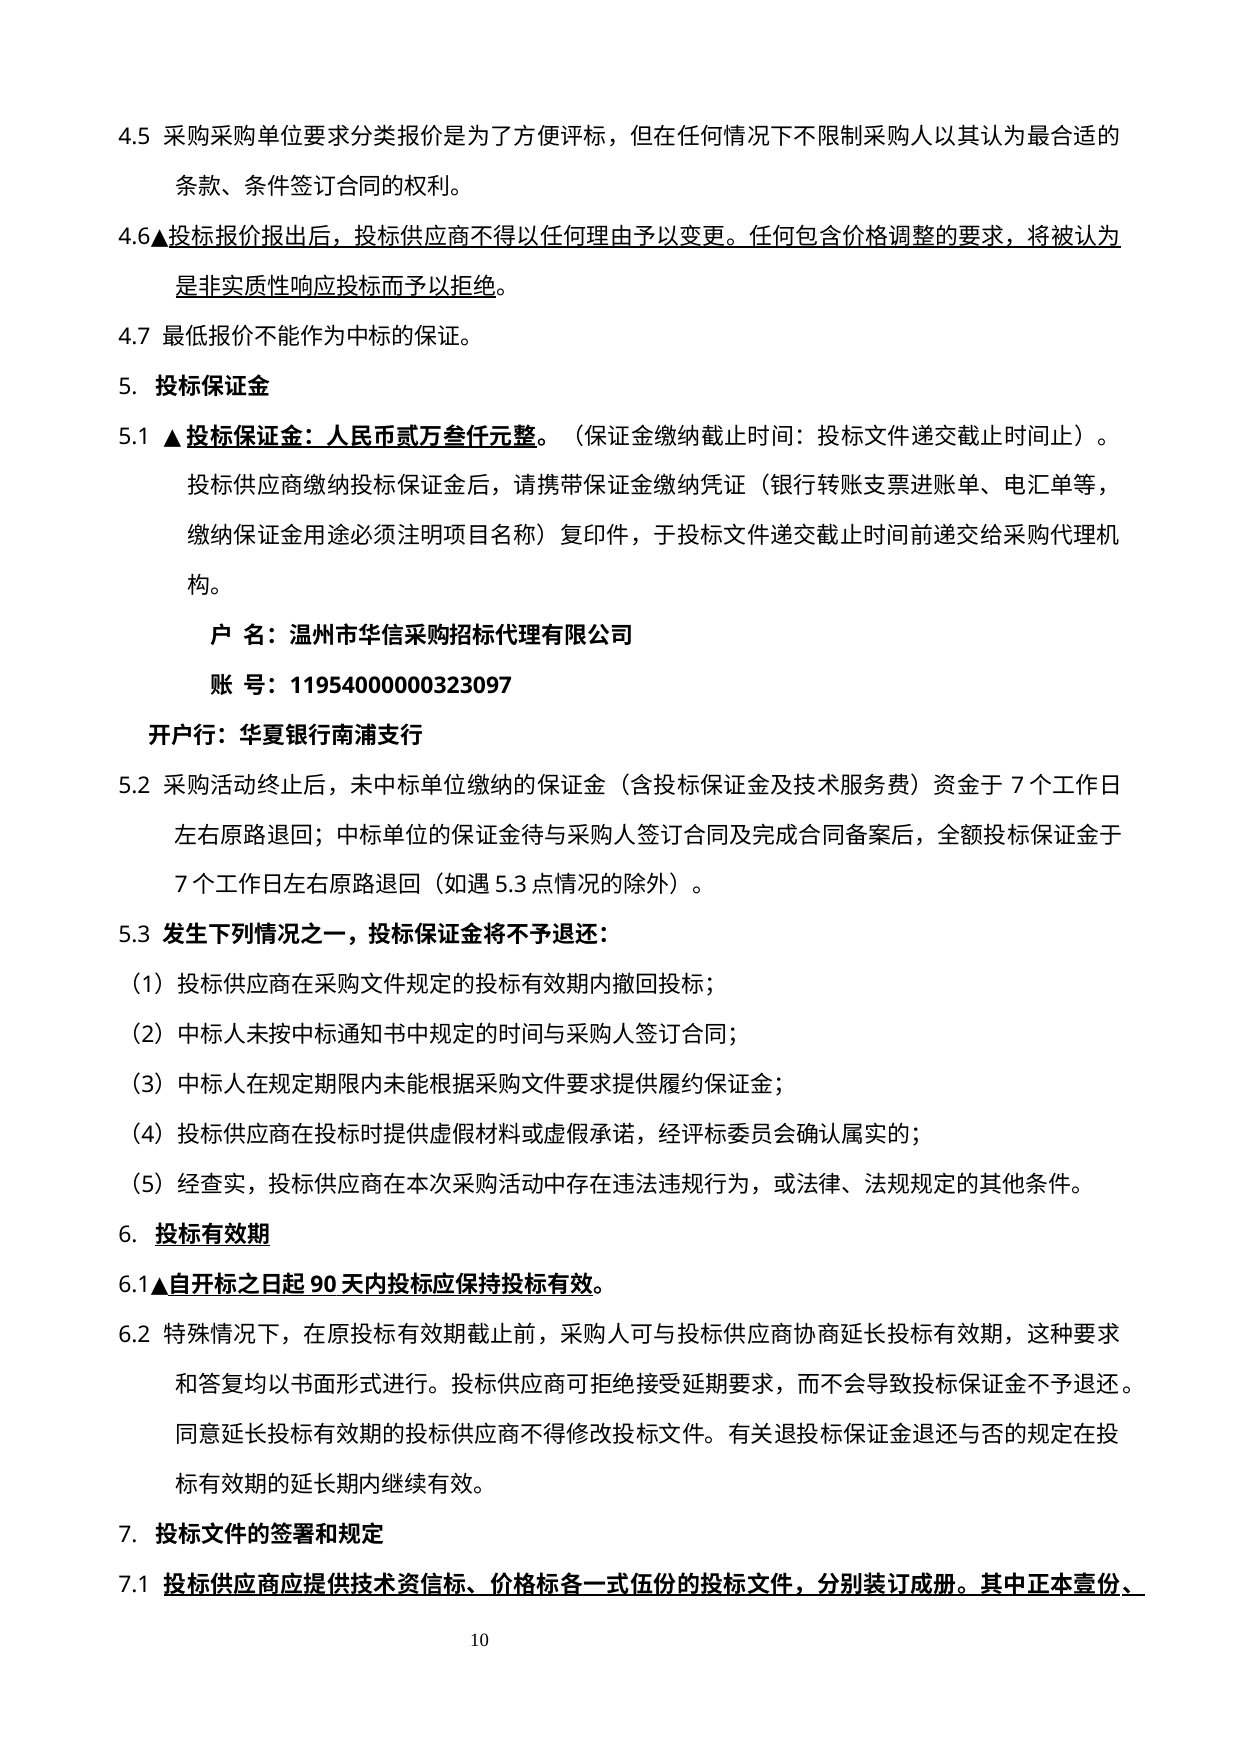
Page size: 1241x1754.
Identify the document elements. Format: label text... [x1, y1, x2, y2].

text 5.1 ▲投标保证金：人民币贰万叁仟元整。（保证金缴纳截止时间：投标文件递交截止时间止）。投标供应商缴纳投标保证金后，请携带保证金缴纳凭证（银行转账支票进账单、电汇单等，缴纳保证金用途必须注明项目名称）复印件，于投标文件递交截止时间前递交给采购代理机构。 [118, 417, 1122, 600]
text （3）中标人在规定期限内未能根据采购文件要求提供履约保证金； [118, 1066, 1122, 1099]
text 6. 投标有效期 [118, 1216, 1122, 1249]
text （2）中标人未按中标通知书中规定的时间与采购人签订合同； [118, 1016, 1122, 1049]
text 5.2 采购活动终止后，未中标单位缴纳的保证金（含投标保证金及技术服务费）资金于7个工作日左右原路退回；中标单位的保证金待与采购人签订合同及完成合同备案后，全额投标保证金于7个工作日左右原路退回（如遇5.3点情况的除外）。 [118, 767, 1122, 899]
text 6.1▲自开标之日起90天内投标应保持投标有效。 [118, 1266, 1122, 1299]
text 开户行：华夏银行南浦支行 [118, 717, 1122, 750]
text 5. 投标保证金 [118, 367, 1122, 401]
text 5.3 发生下列情况之一，投标保证金将不予退还： [118, 916, 1122, 949]
text 账 号：11954000000323097 [118, 667, 1122, 700]
text 4.6▲投标报价报出后，投标供应商不得以任何理由予以变更。任何包含价格调整的要求，将被认为是非实质性响应投标而予以拒绝。 [118, 218, 1122, 301]
text 4.5 采购采购单位要求分类报价是为了方便评标，但在任何情况下不限制采购人以其认为最合适的条款、条件签订合同的权利。 [118, 118, 1122, 201]
text （5）经查实，投标供应商在本次采购活动中存在违法违规行为，或法律、法规规定的其他条件。 [118, 1166, 1122, 1199]
text 7. 投标文件的签署和规定 [118, 1516, 1122, 1549]
text 6.2 特殊情况下，在原投标有效期截止前，采购人可与投标供应商协商延长投标有效期，这种要求和答复均以书面形式进行。投标供应商可拒绝接受延期要求，而不会导致投标保证金不予退还。同意延长投标有效期的投标供应商不得修改投标文件。有关退投标保证金退还与否的规定在投标有效期的延长期内继续有效。 [118, 1316, 1122, 1499]
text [118, 1566, 1122, 1599]
text （4）投标供应商在投标时提供虚假材料或虚假承诺，经评标委员会确认属实的； [118, 1116, 1122, 1149]
text 户 名：温州市华信采购招标代理有限公司 [118, 617, 1122, 650]
text 4.7 最低报价不能作为中标的保证。 [118, 317, 1122, 351]
text （1）投标供应商在采购文件规定的投标有效期内撤回投标； [118, 966, 1122, 999]
